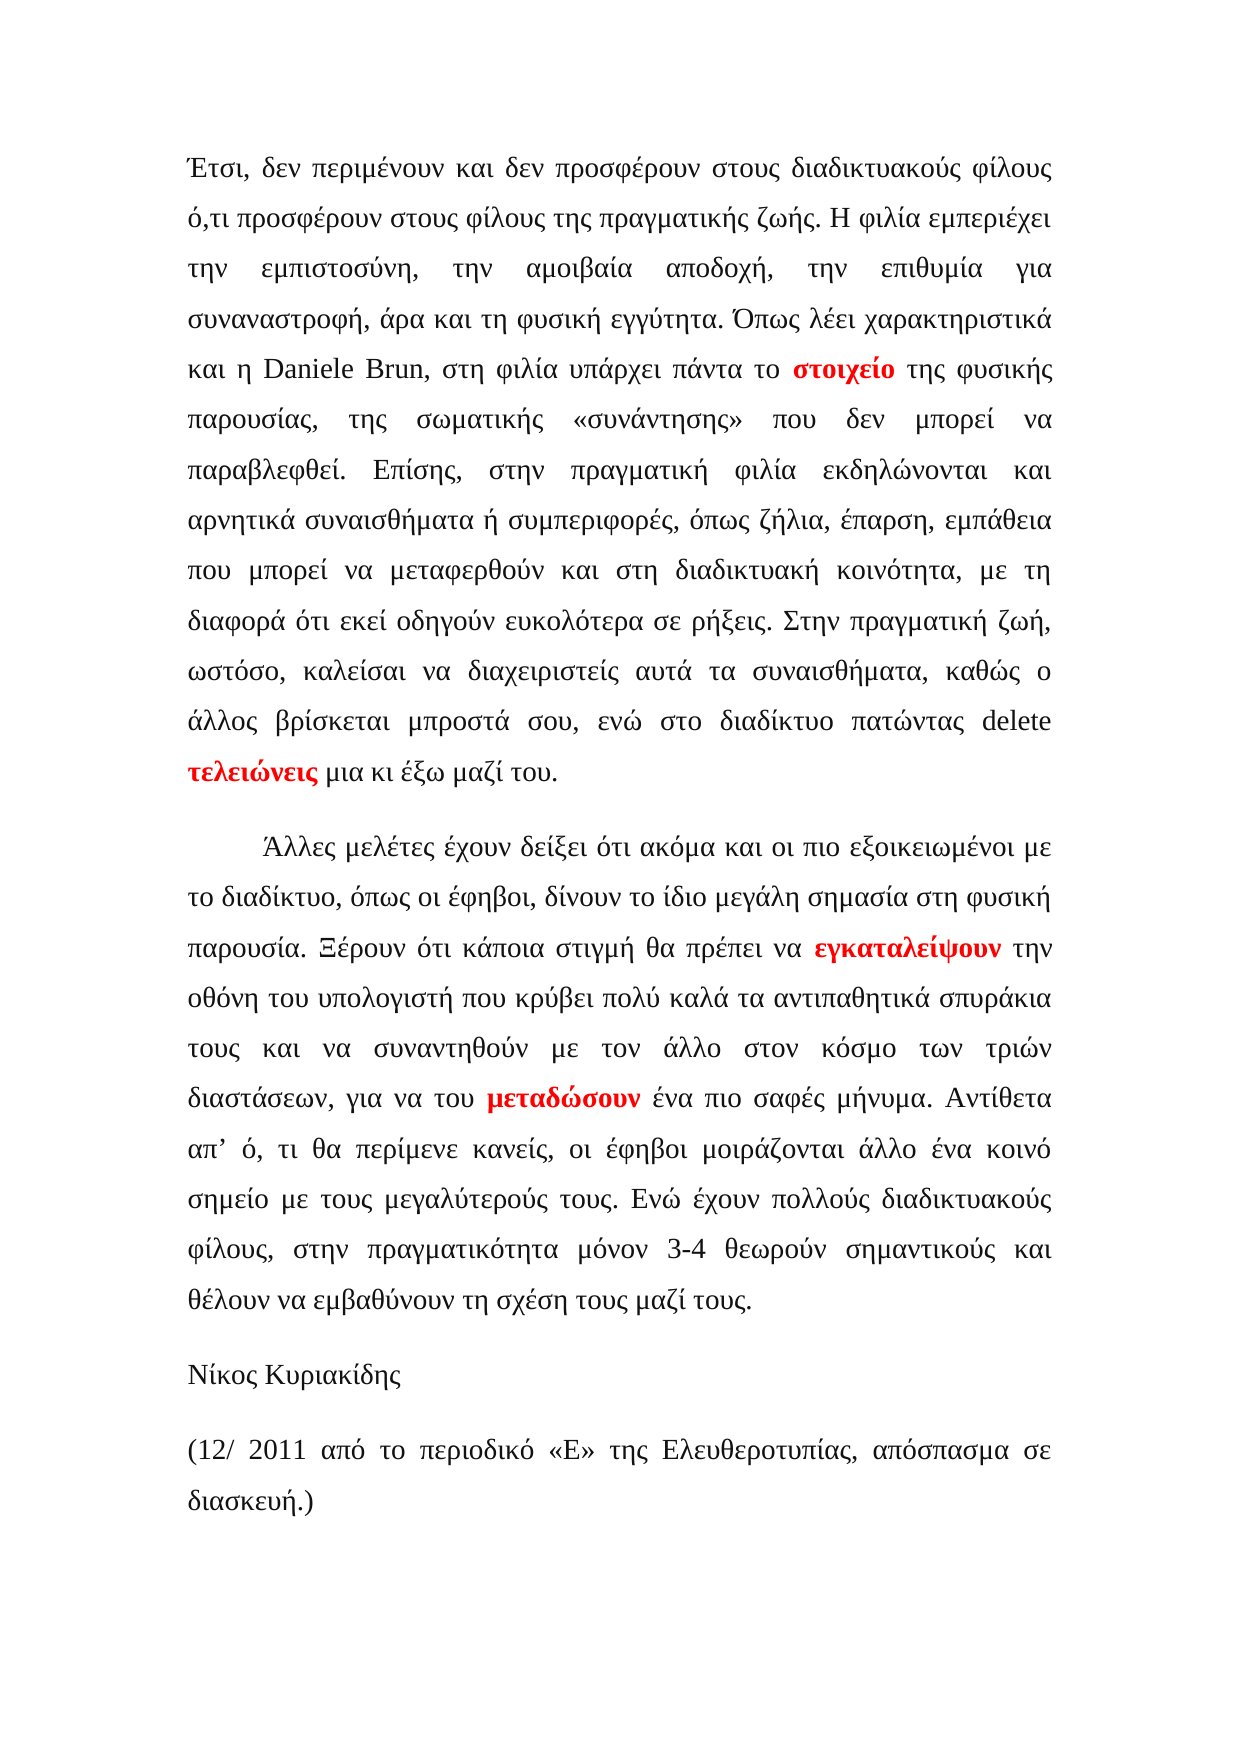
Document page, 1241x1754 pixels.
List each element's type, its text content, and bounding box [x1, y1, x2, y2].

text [187, 150, 1053, 787]
text Άλλες μελέτες έχουν δείξει ότι ακόμα και οι πιο εξοικειωμένοι με το διαδίκτυο, όπως οι έφηβοι, δίνουν το ίδιο μεγάλη σημασία στη φυσική παρουσία. Ξέρουν ότι κάποια στιγμή θα πρέπει να εγκαταλείψουν την οθόνη του υπολογιστή που κρύβει πολύ καλά τα αντιπαθητικά σπυράκια τους και να συναντηθούν με τον άλλο στον κόσμο των τριών διαστάσεων, για να του μεταδώσουν ένα πιο σαφές μήνυμα. Αντίθετα απ’ ό, τι θα περίμενε κανείς, οι έφηβοι μοιράζονται άλλο ένα κοινό σημείο με τους μεγαλύτερούς τους. Ενώ έχουν πολλούς διαδικτυακούς φίλους, στην πραγματικότητα μόνον 3-4 θεωρούν σημαντικούς και θέλουν να εμβαθύνουν τη σχέση τους μαζί τους. [187, 829, 1053, 1315]
text (12/ 2011 από το περιοδικό «Ε» της Ελευθεροτυπίας, απόσπασμα σε διασκευή.) [187, 1432, 1053, 1516]
text Νίκος Κυριακίδης [187, 1357, 1053, 1391]
